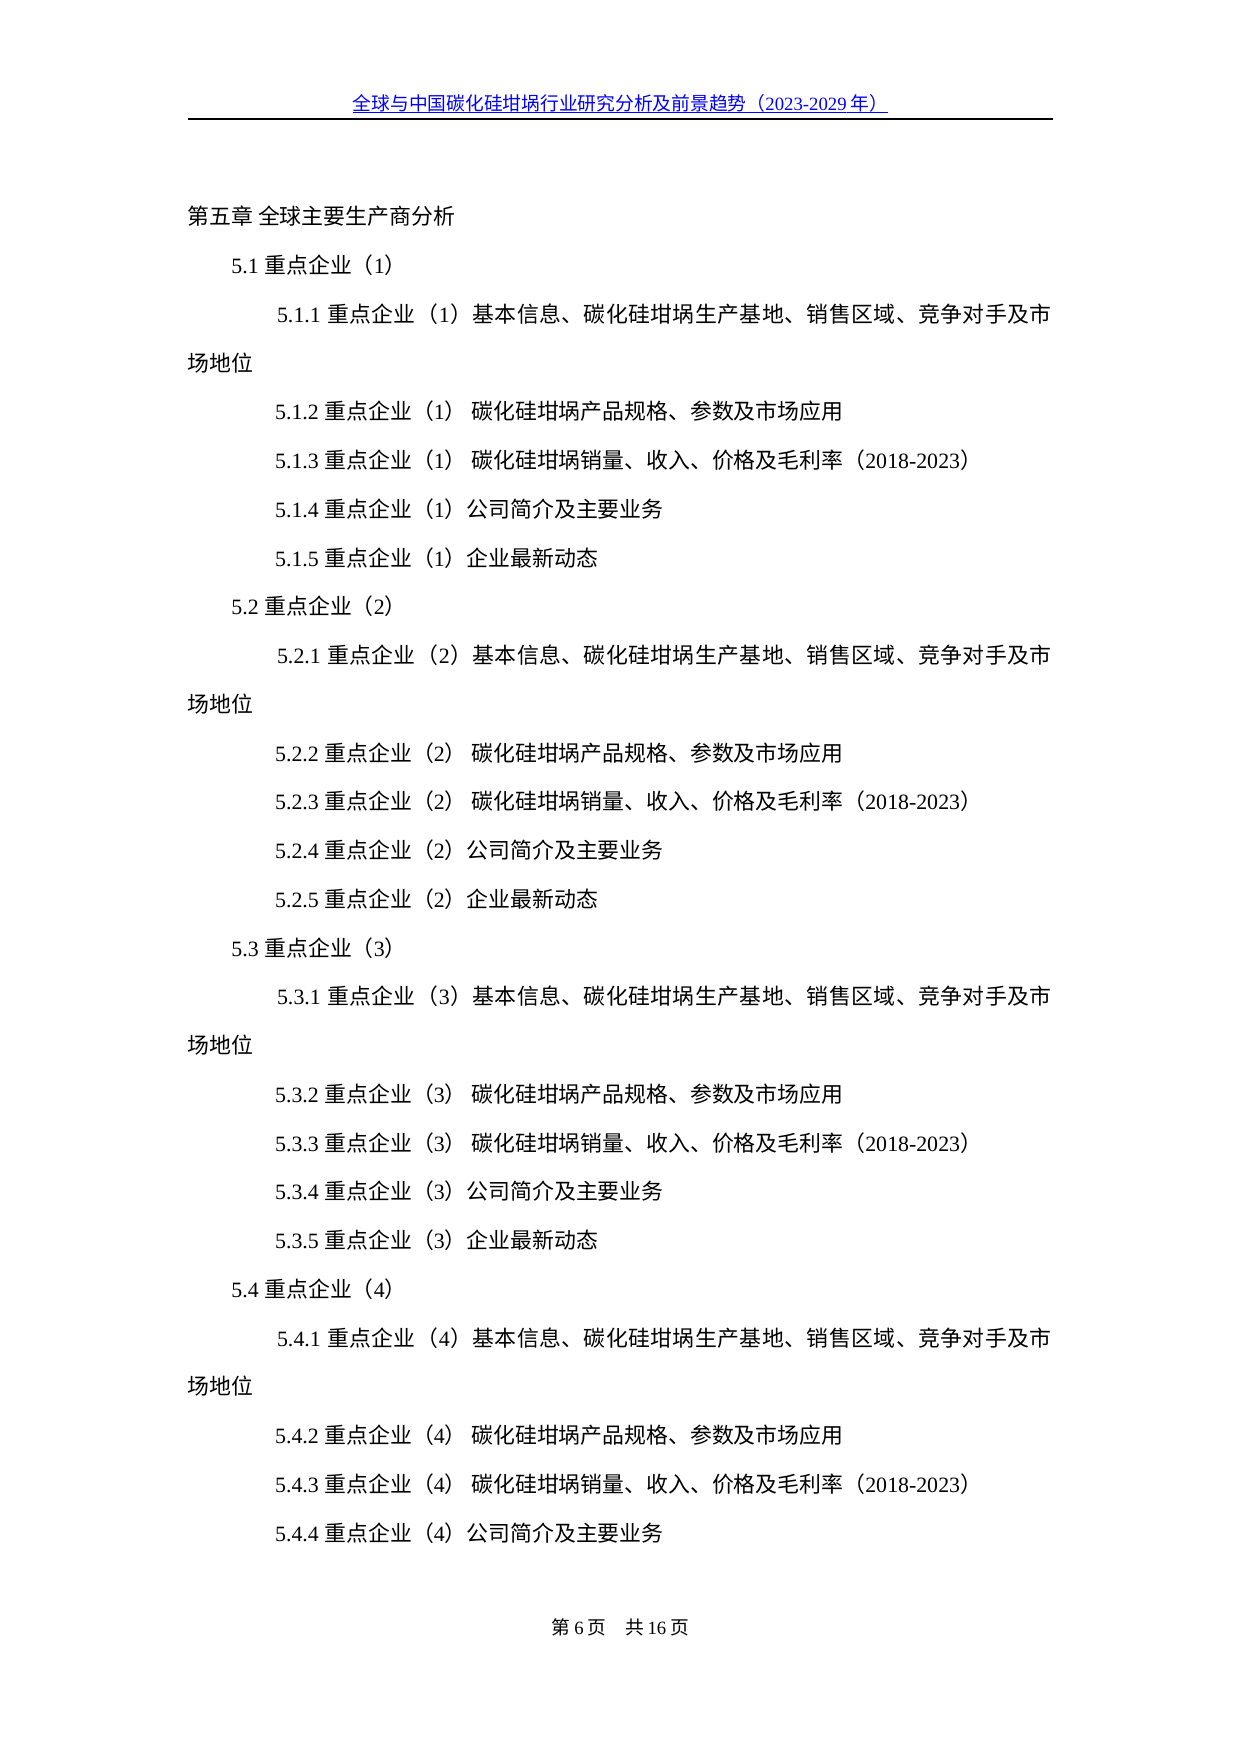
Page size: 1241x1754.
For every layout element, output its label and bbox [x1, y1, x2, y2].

text [187, 150, 1053, 1548]
